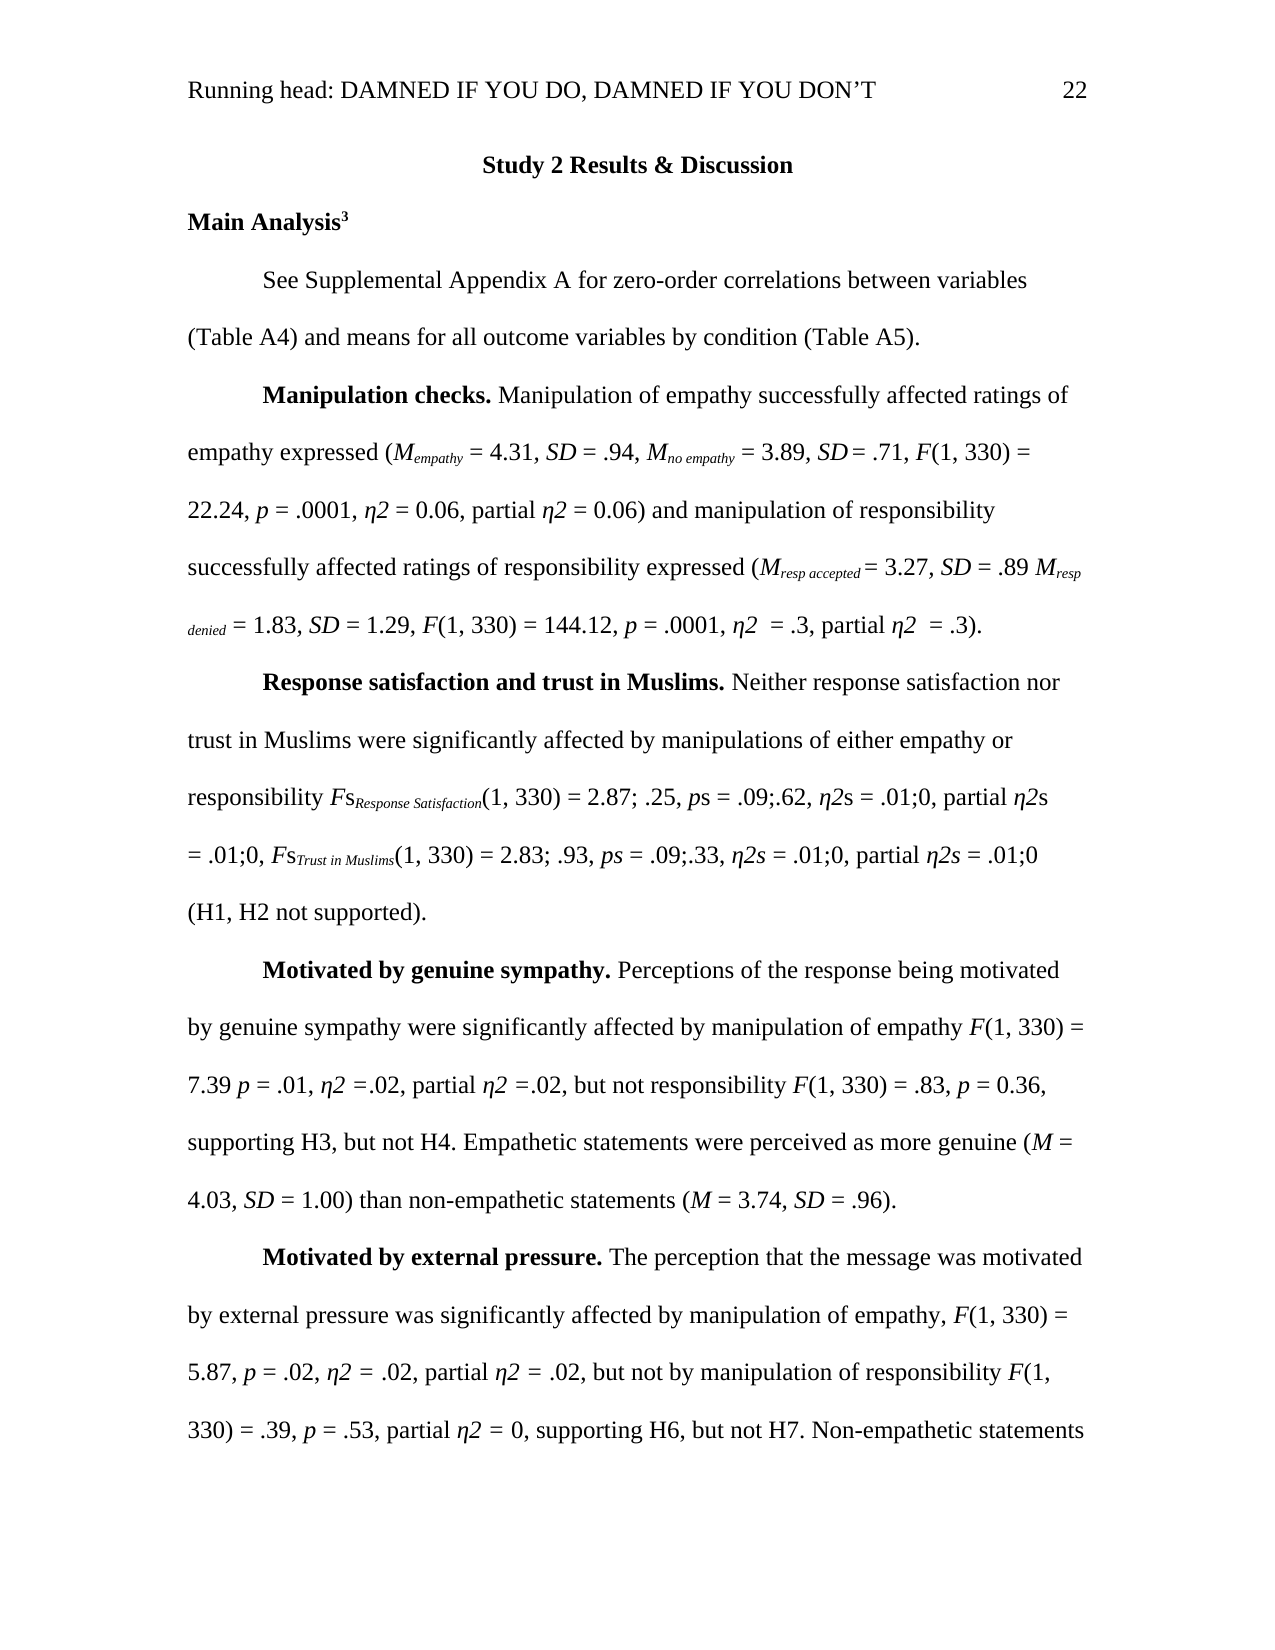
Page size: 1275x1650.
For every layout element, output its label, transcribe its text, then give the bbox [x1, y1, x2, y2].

text Main Analysis3 [187, 207, 1087, 236]
text Study 2 Results & Discussion [187, 150, 1087, 179]
text Motivated by genuine sympathy. Perceptions of the response being motivated by genuine sympathy were significantly affected by manipulation of empathy F(1, 330) = 7.39 p = .01, η2 =.02, partial η2 =.02, but not responsibility F(1, 330) = .83, p = 0.36, supporting H3, but not H4. Empathetic statements were perceived as more genuine (M = 4.03, SD = 1.00) than non-empathetic statements (M = 3.74, SD = .96). [187, 955, 1087, 1214]
text See Supplemental Appendix A for zero-order correlations between variables (Table A4) and means for all outcome variables by condition (Table A5). [187, 265, 1087, 351]
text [187, 1242, 1087, 1444]
text Response satisfaction and trust in Muslims. Neither response satisfaction nor trust in Muslims were significantly affected by manipulations of either empathy or responsibility FsResponse Satisfaction(1, 330) = 2.87; .25, ps = .09;.62, η2s = .01;0, partial η2s = .01;0, FsTrust in Muslims(1, 330) = 2.83; .93, ps = .09;.33, η2s = .01;0, partial η2s = .01;0 (H1, H2 not supported). [187, 667, 1087, 926]
text Manipulation checks. Manipulation of empathy successfully affected ratings of empathy expressed (Mempathy = 4.31, SD = .94, Mno empathy = 3.89, SD = .71, F(1, 330) = 22.24, p = .0001, η2 = 0.06, partial η2 = 0.06) and manipulation of responsibility successfully affected ratings of responsibility expressed (Mresp accepted = 3.27, SD = .89 Mresp denied = 1.83, SD = 1.29, F(1, 330) = 144.12, p = .0001, η2 = .3, partial η2 = .3). [187, 380, 1087, 639]
